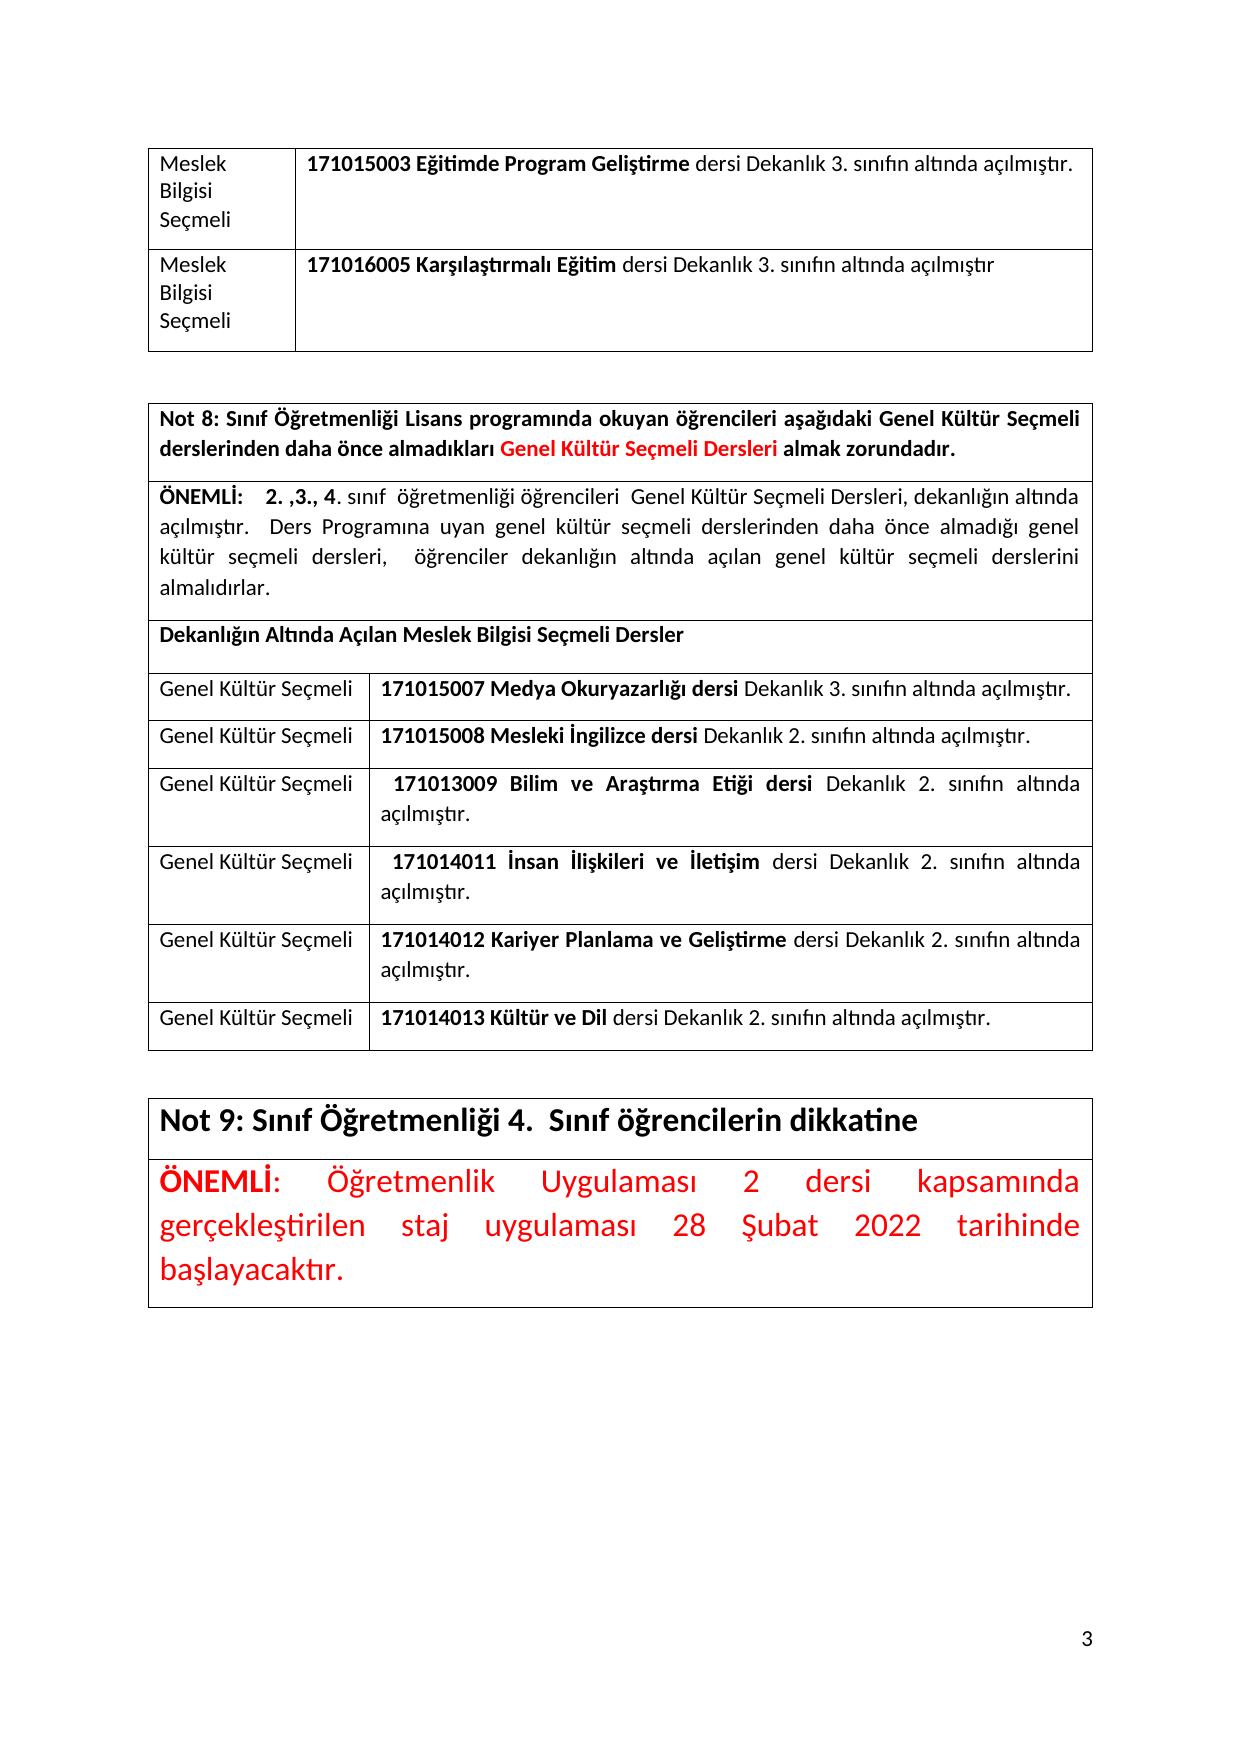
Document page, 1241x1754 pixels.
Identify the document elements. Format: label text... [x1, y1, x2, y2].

table_header Not 8: Sınıf Öğretmenliği Lisans programında okuyan öğrencileri aşağıdaki Genel Kültür Seçmeli derslerinden daha önce almadıkları Genel Kültür Seçmeli Dersleri almak zorundadır. [149, 404, 1092, 481]
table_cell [149, 149, 295, 249]
table_cell Genel Kültür Seçmeli [149, 1003, 369, 1050]
table_cell Genel Kültür Seçmeli [149, 769, 369, 846]
table_cell Genel Kültür Seçmeli [149, 847, 369, 924]
table_cell 171014013 Kültür ve Dil dersi Dekanlık 2. sınıfın altında açılmıştır. [370, 1003, 1092, 1050]
table_cell Genel Kültür Seçmeli [149, 721, 369, 768]
table_cell Genel Kültür Seçmeli [149, 925, 369, 1002]
table_cell 171013009 Bilim ve Araştırma Etiği dersi Dekanlık 2. sınıfın altında açılmıştır. [370, 769, 1092, 846]
table_cell Genel Kültür Seçmeli [149, 674, 369, 720]
table_cell 171016005 Karşılaştırmalı Eğitim dersi Dekanlık 3. sınıfın altında açılmıştır [296, 250, 1092, 351]
table_cell 171015008 Mesleki İngilizce dersi Dekanlık 2. sınıfın altında açılmıştır. [370, 721, 1092, 768]
table_cell 171015003 Eğitimde Program Geliştirme dersi Dekanlık 3. sınıfın altında açılmıştır. [296, 149, 1092, 249]
table_cell ÖNEMLİ: Öğretmenlik Uygulaması 2 dersi kapsamında gerçekleştirilen staj uygulaması 28 Şubat 2022 tarihinde başlayacaktır. [149, 1160, 1092, 1307]
table_cell Dekanlığın Altında Açılan Meslek Bilgisi Seçmeli Dersler [149, 621, 1092, 673]
table_cell 171014012 Kariyer Planlama ve Geliştirme dersi Dekanlık 2. sınıfın altında açılmıştır. [370, 925, 1092, 1002]
table_cell ÖNEMLİ: 2. ,3., 4. sınıf öğretmenliği öğrencileri Genel Kültür Seçmeli Dersleri, dekanlığın altında açılmıştır. Ders Programına uyan genel kültür seçmeli derslerinden daha önce almadığı genel kültür seçmeli dersleri, öğrenciler dekanlığın altında açılan genel kültür seçmeli derslerini almalıdırlar. [149, 482, 1092, 619]
table_cell 171014011 İnsan İlişkileri ve İletişim dersi Dekanlık 2. sınıfın altında açılmıştır. [370, 847, 1092, 924]
table_header Not 9: Sınıf Öğretmenliği 4. Sınıf öğrencilerin dikkatine [149, 1099, 1092, 1158]
table_cell 171015007 Medya Okuryazarlığı dersi Dekanlık 3. sınıfın altında açılmıştır. [370, 674, 1092, 720]
table_cell Meslek Bilgisi Seçmeli [149, 250, 295, 351]
